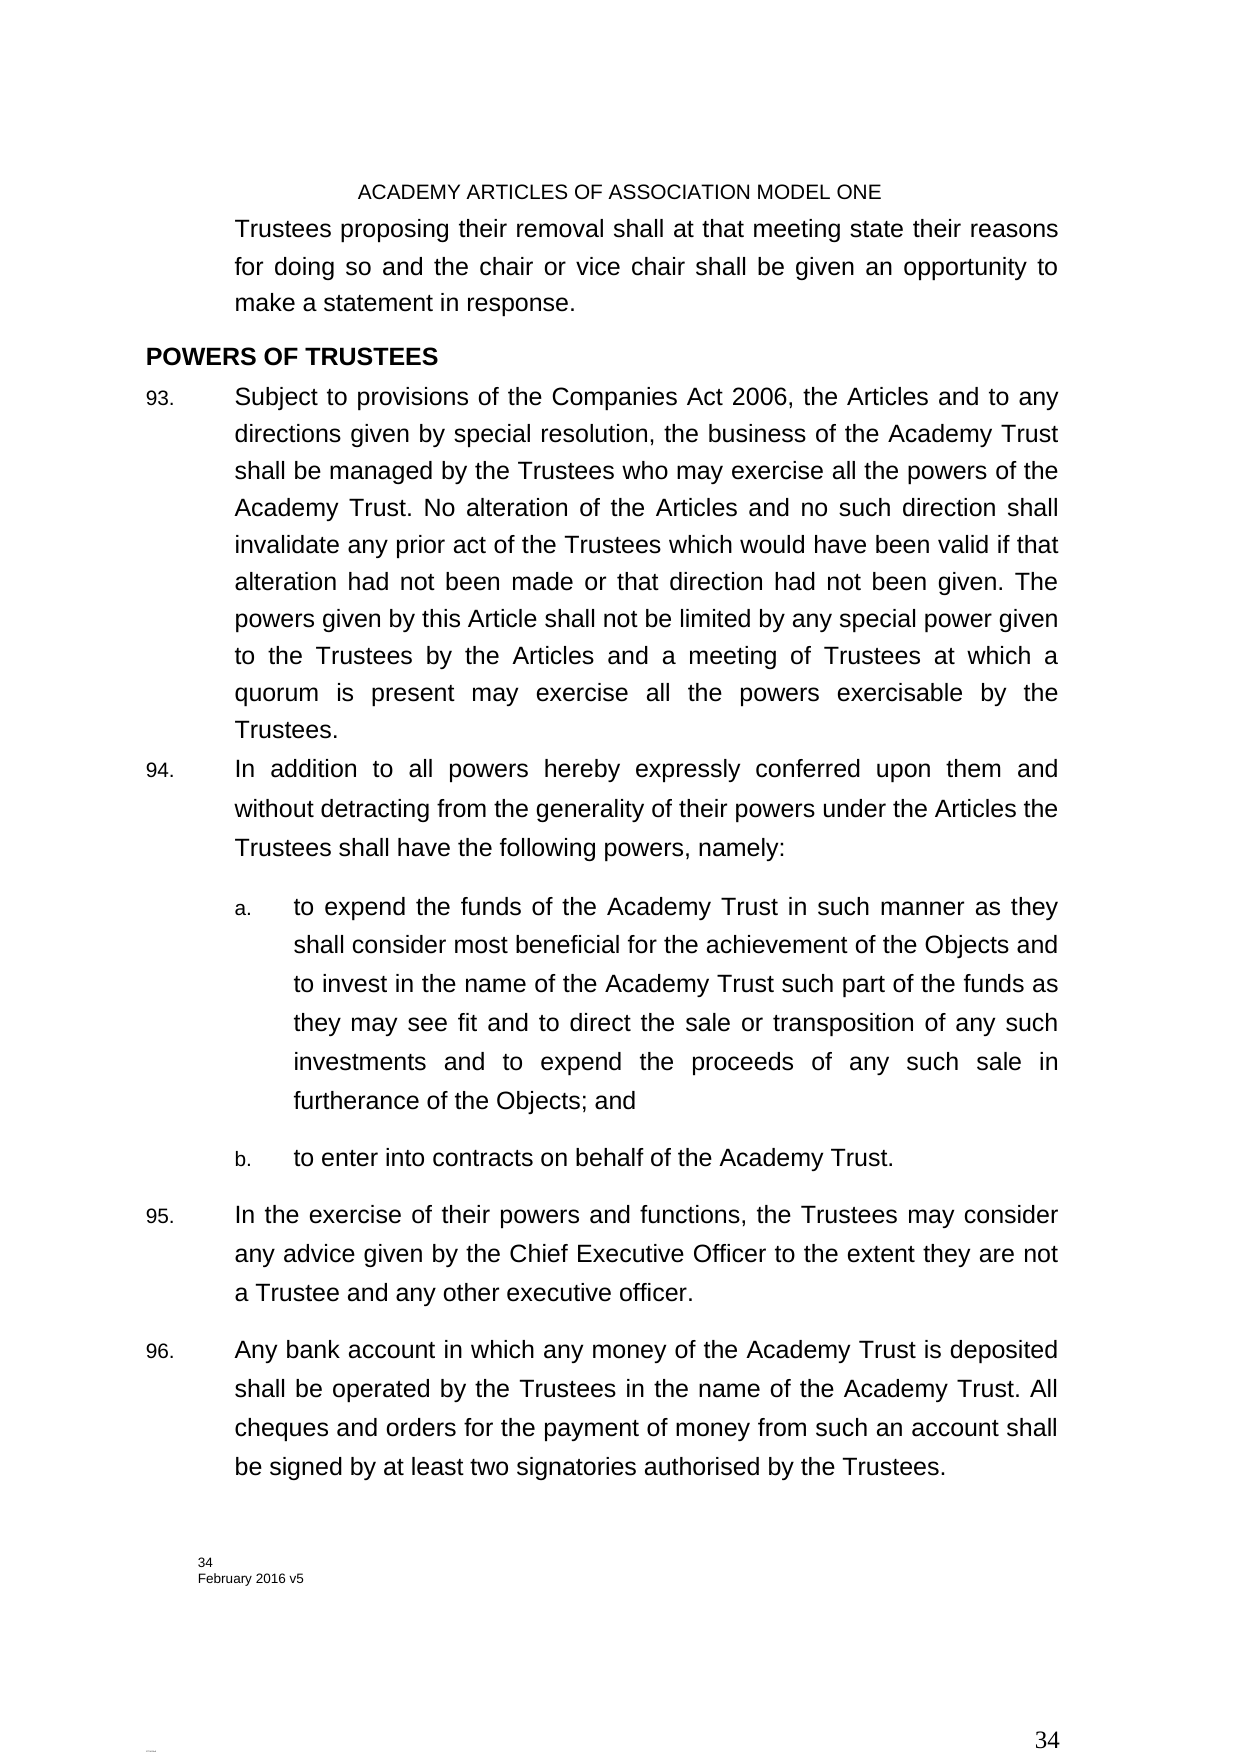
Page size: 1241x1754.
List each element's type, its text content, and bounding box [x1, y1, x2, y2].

text POWERS OF TRUSTEES [146, 347, 1060, 370]
list In the exercise of their powers and functions, the Trustees may consider any advice given by the Chief Executive Officer to the extent they are not a Trustee and any other executive officer. [146, 1192, 1060, 1309]
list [146, 208, 1060, 319]
list to expend the funds of the Academy Trust in such manner as they shall consider most beneficial for the achievement of the Objects and to invest in the name of the Academy Trust such part of the funds as they may see fit and to direct the sale or transposition of any such investments and to expend the proceeds of any such sale in furtherance of the Objects; and [234, 884, 1060, 1117]
list Any bank account in which any money of the Academy Trust is deposited shall be operated by the Trustees in the name of the Academy Trust. All cheques and orders for the payment of money from such an account shall be signed by at least two signatories authorised by the Trustees. [146, 1328, 1060, 1483]
list Subject to provisions of the Companies Act 2006, the Articles and to any directions given by special resolution, the business of the Academy Trust shall be managed by the Trustees who may exercise all the powers of the Academy Trust. No alteration of the Articles and no such direction shall invalidate any prior act of the Trustees which would have been valid if that alteration had not been made or that direction had not been given. The powers given by this Article shall not be limited by any special power given to the Trustees by the Articles and a meeting of Trustees at which a quorum is present may exercise all the powers exercisable by the Trustees. [146, 376, 1060, 746]
list In addition to all powers hereby expressly conferred upon them and without detracting from the generality of their powers under the Articles the Trustees shall have the following powers, namely: [146, 746, 1060, 864]
list to enter into contracts on behalf of the Academy Trust. [234, 1148, 1060, 1171]
